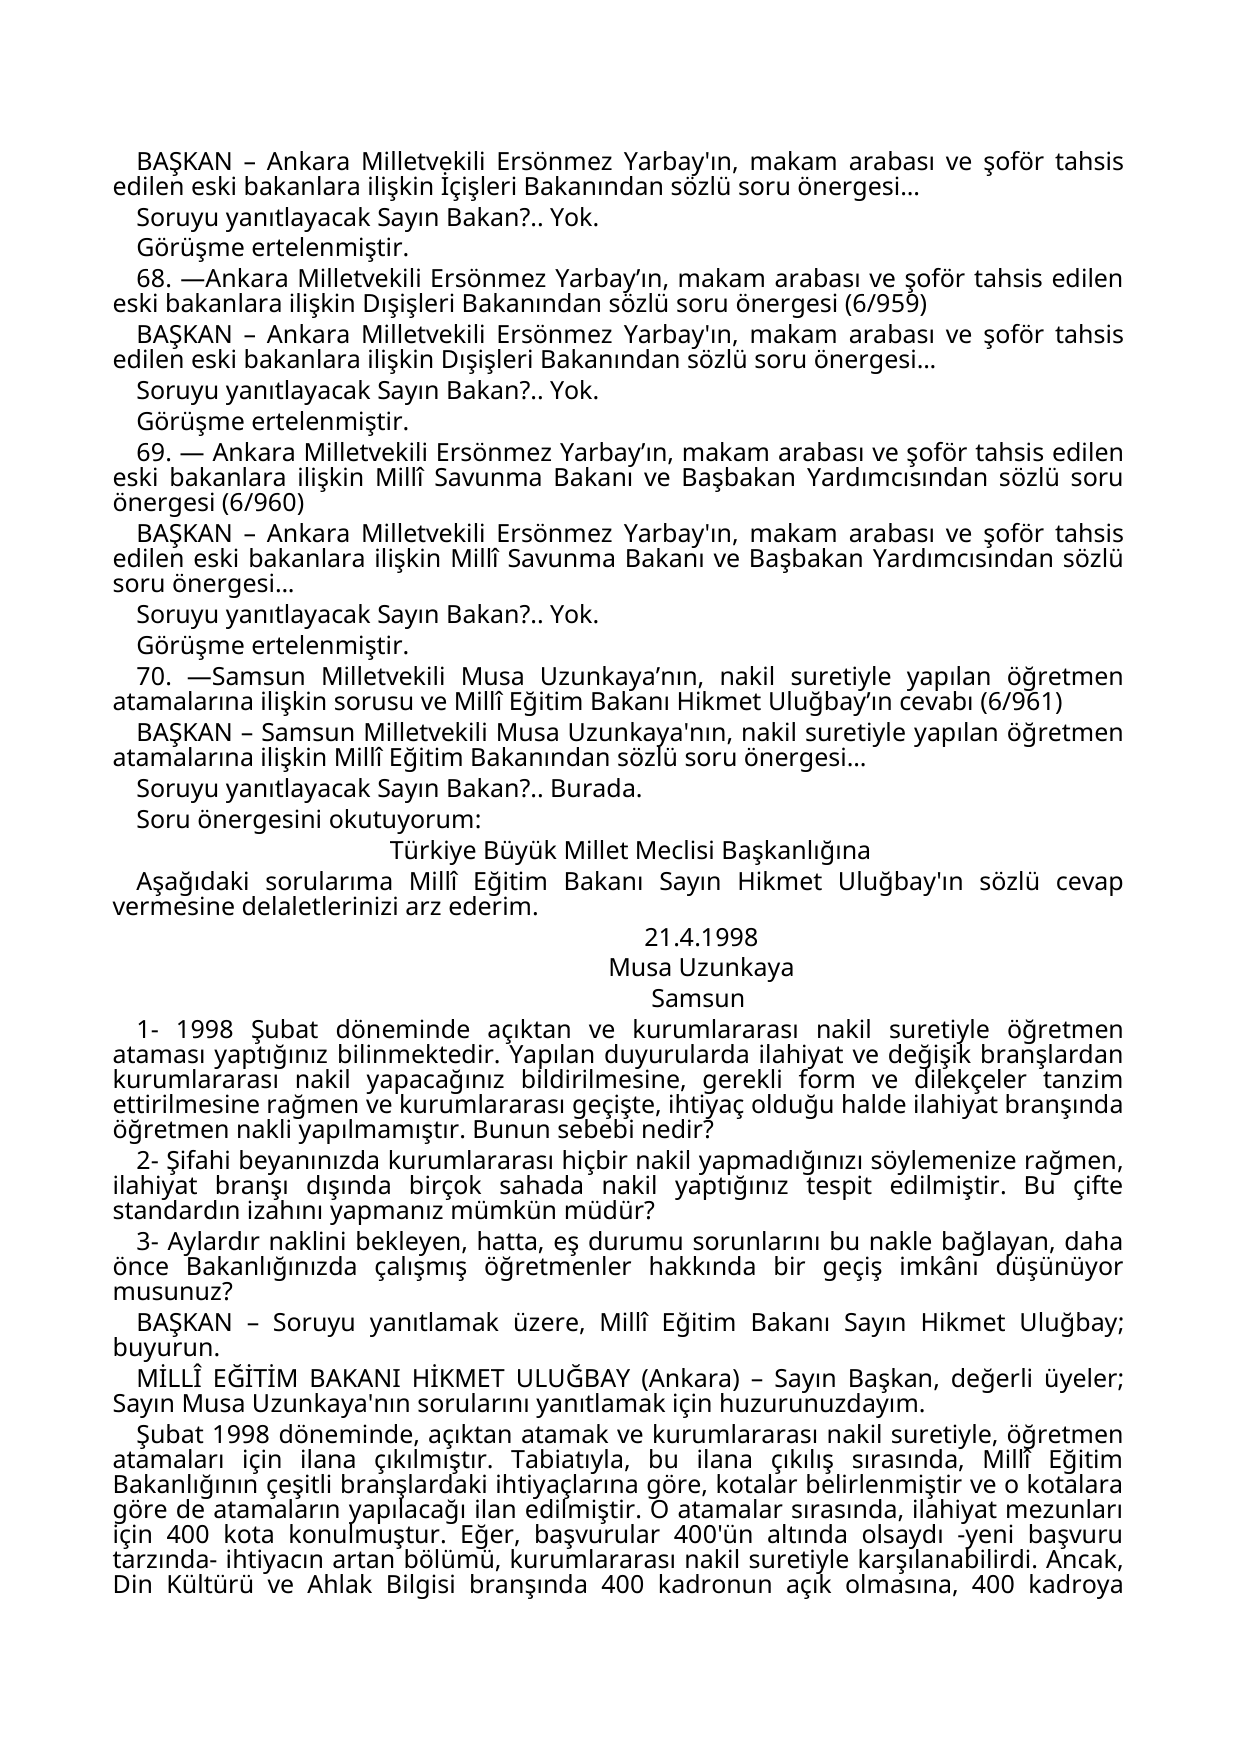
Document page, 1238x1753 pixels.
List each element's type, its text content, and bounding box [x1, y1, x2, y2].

text Soruyu yanıtlayacak Sayın Bakan?.. Yok. [112, 206, 1125, 231]
text Soruyu yanıtlayacak Sayın Bakan?.. Burada. [112, 777, 1125, 802]
text BAŞKAN – Ankara Milletvekili Ersönmez Yarbay'ın, makam arabası ve şoför tahsis edilen eski bakanlara ilişkin İçişleri Bakanından sözlü soru önergesi... [112, 150, 1125, 200]
text Soru önergesini okutuyorum: [112, 808, 1125, 833]
text Soruyu yanıtlayacak Sayın Bakan?.. Yok. [112, 380, 1125, 405]
text BAŞKAN – Ankara Milletvekili Ersönmez Yarbay'ın, makam arabası ve şoför tahsis edilen eski bakanlara ilişkin Dışişleri Bakanından sözlü soru önergesi... [112, 324, 1125, 374]
text MİLLÎ EĞİTİM BAKANI HİKMET ULUĞBAY (Ankara) – Sayın Başkan, değerli üyeler; Sayın Musa Uzunkaya'nın sorularını yanıtlamak için huzurunuzdayım. [112, 1367, 1125, 1417]
text 1- 1998 Şubat döneminde açıktan ve kurumlararası nakil suretiyle öğretmen ataması yaptığınız bilinmektedir. Yapılan duyurularda ilahiyat ve değişik branşlardan kurumlararası nakil yapacağınız bildirilmesine, gerekli form ve dilekçeler tanzim ettirilmesine rağmen ve kurumlararası geçişte, ihtiyaç olduğu halde ilahiyat branşında öğretmen nakli yapılmamıştır. Bunun sebebi nedir? [112, 1019, 1125, 1144]
text 21.4.1998 [112, 926, 1125, 951]
text BAŞKAN – Ankara Milletvekili Ersönmez Yarbay'ın, makam arabası ve şoför tahsis edilen eski bakanlara ilişkin Millî Savunma Bakanı ve Başbakan Yardımcısından sözlü soru önergesi... [112, 522, 1125, 597]
text 68. —Ankara Milletvekili Ersönmez Yarbay’ın, makam arabası ve şoför tahsis edilen eski bakanlara ilişkin Dışişleri Bakanından sözlü soru önergesi (6/959) [112, 268, 1125, 318]
text Görüşme ertelenmiştir. [112, 411, 1125, 436]
text Görüşme ertelenmiştir. [112, 634, 1125, 659]
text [112, 1423, 1125, 1598]
text 2- Şifahi beyanınızda kurumlararası hiçbir nakil yapmadığınızı söylemenize rağmen, ilahiyat branşı dışında birçok sahada nakil yaptığınız tespit edilmiştir. Bu çifte standardın izahını yapmanız mümkün müdür? [112, 1150, 1125, 1225]
text 3- Aylardır naklini bekleyen, hatta, eş durumu sorunlarını bu nakle bağlayan, daha önce Bakanlığınızda çalışmış öğretmenler hakkında bir geçiş imkânı düşünüyor musunuz? [112, 1231, 1125, 1306]
text Aşağıdaki sorularıma Millî Eğitim Bakanı Sayın Hikmet Uluğbay'ın sözlü cevap vermesine delaletlerinizi arz ederim. [112, 870, 1125, 920]
text BAŞKAN – Soruyu yanıtlamak üzere, Millî Eğitim Bakanı Sayın Hikmet Uluğbay; buyurun. [112, 1312, 1125, 1362]
text BAŞKAN – Samsun Milletvekili Musa Uzunkaya'nın, nakil suretiyle yapılan öğretmen atamalarına ilişkin Millî Eğitim Bakanından sözlü soru önergesi... [112, 721, 1125, 771]
text 69. — Ankara Milletvekili Ersönmez Yarbay’ın, makam arabası ve şoför tahsis edilen eski bakanlara ilişkin Millî Savunma Bakanı ve Başbakan Yardımcısından sözlü soru önergesi (6/960) [112, 442, 1125, 517]
text Samsun [112, 988, 1125, 1013]
text Musa Uzunkaya [112, 957, 1125, 982]
text Görüşme ertelenmiştir. [112, 237, 1125, 262]
text Türkiye Büyük Millet Meclisi Başkanlığına [112, 839, 1125, 864]
text 70. —Samsun Milletvekili Musa Uzunkaya’nın, nakil suretiyle yapılan öğretmen atamalarına ilişkin sorusu ve Millî Eğitim Bakanı Hikmet Uluğbay’ın cevabı (6/961) [112, 665, 1125, 715]
text Soruyu yanıtlayacak Sayın Bakan?.. Yok. [112, 603, 1125, 628]
